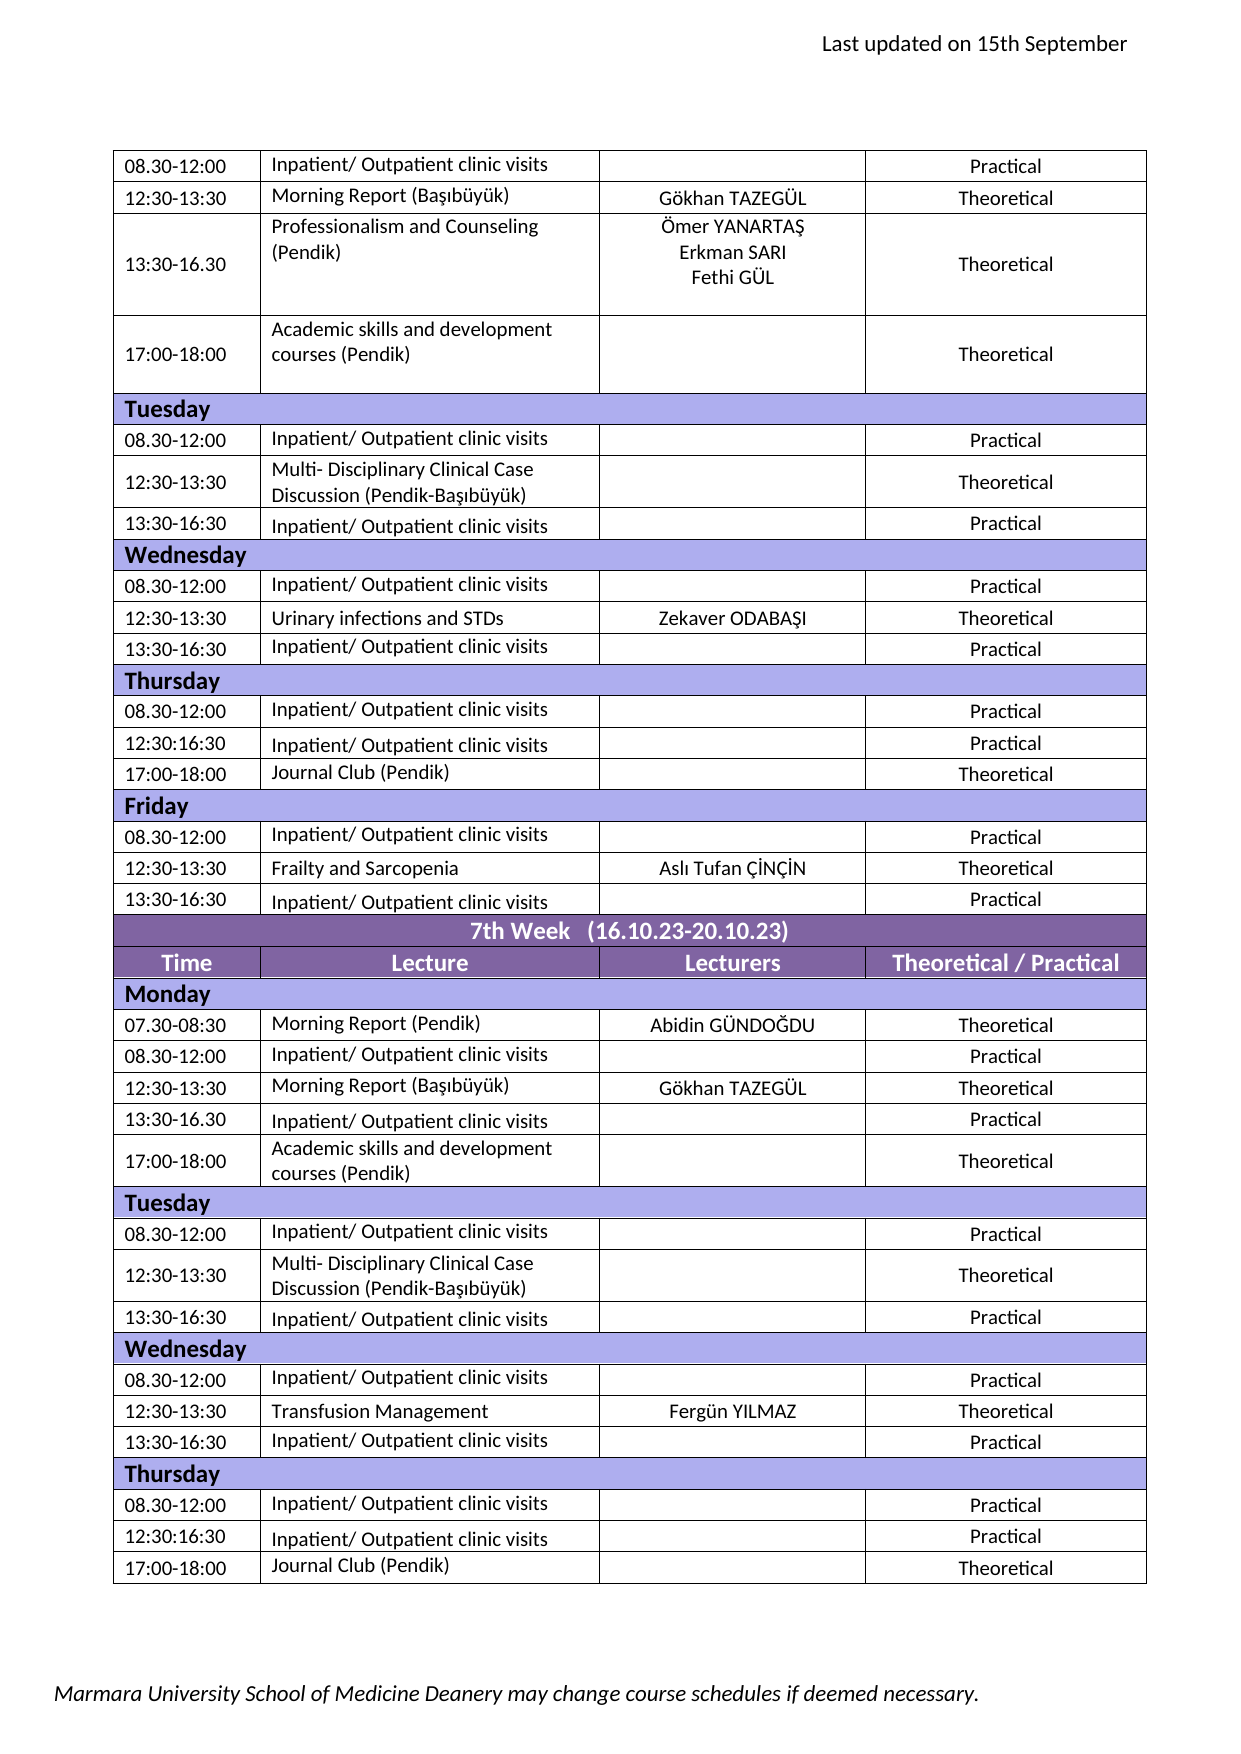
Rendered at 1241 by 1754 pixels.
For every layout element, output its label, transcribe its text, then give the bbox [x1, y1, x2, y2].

table_cell 08.30-12:00 [114, 696, 260, 727]
table_cell Theoretical [866, 602, 1146, 632]
table_cell Theoretical [866, 214, 1146, 315]
table_cell Theoretical [866, 1396, 1146, 1426]
table_cell 13:30-16.30 [114, 1104, 260, 1134]
table_cell Academic skills and development courses (Pendik) [261, 316, 599, 392]
table_cell [600, 1427, 865, 1457]
table_cell Practical [866, 1521, 1146, 1551]
table_cell 17:00-18:00 [114, 316, 260, 392]
table_cell Theoretical [866, 853, 1146, 883]
table_cell 12:30-13:30 [114, 1396, 260, 1426]
table_cell Practical [866, 1302, 1146, 1332]
table_cell [600, 1552, 865, 1582]
table_cell Inpatient/ Outpatient clinic visits [261, 1219, 599, 1249]
table_cell [600, 1302, 865, 1332]
table_cell Inpatient/ Outpatient clinic visits [261, 508, 599, 538]
table_cell [600, 508, 865, 538]
table_cell Gökhan TAZEGÜL [600, 1073, 865, 1103]
table_cell Aslı Tufan ÇİNÇİN [600, 853, 865, 883]
table_cell Inpatient/ Outpatient clinic visits [261, 151, 599, 181]
table_cell [600, 1219, 865, 1249]
table_cell 13:30-16:30 [114, 508, 260, 538]
table_cell Practical [866, 1104, 1146, 1134]
table_cell 12:30-13:30 [114, 1073, 260, 1103]
table_cell 07.30-08:30 [114, 1010, 260, 1040]
table_cell Urinary infections and STDs [261, 602, 599, 632]
table_cell Lecturers [600, 947, 865, 977]
table_cell Lecture [261, 947, 599, 977]
table_cell [600, 1521, 865, 1551]
table_cell Inpatient/ Outpatient clinic visits [261, 1041, 599, 1072]
table_cell Journal Club (Pendik) [261, 1552, 599, 1582]
table_cell Time [114, 947, 260, 977]
table_cell Wednesday [114, 1333, 1146, 1363]
table_cell Transfusion Management [261, 1396, 599, 1426]
table_cell [600, 1365, 865, 1395]
table_cell Practical [866, 508, 1146, 538]
table_cell 13:30-16:30 [114, 634, 260, 664]
table_cell Theoretical [866, 316, 1146, 392]
table_cell 08.30-12:00 [114, 571, 260, 601]
table_cell 12:30-13:30 [114, 602, 260, 632]
table_cell [600, 759, 865, 789]
table_cell 08.30-12:00 [114, 822, 260, 852]
table_cell [600, 1490, 865, 1520]
table_cell Tuesday [114, 1187, 1146, 1217]
table_cell Journal Club (Pendik) [261, 759, 599, 789]
table_cell 13:30-16:30 [114, 1302, 260, 1332]
table_cell 12:30-13:30 [114, 1250, 260, 1301]
table_cell Inpatient/ Outpatient clinic visits [261, 425, 599, 455]
table_cell 08.30-12:00 [114, 425, 260, 455]
table_cell Academic skills and development courses (Pendik) [261, 1135, 599, 1186]
table_cell [600, 456, 865, 507]
table_cell 17:00-18:00 [114, 759, 260, 789]
table_cell 12:30-13:30 [114, 182, 260, 212]
table_cell 17:00-18:00 [114, 1552, 260, 1582]
table_cell Practical [866, 634, 1146, 664]
table_cell Morning Report (Başıbüyük) [261, 182, 599, 212]
table_cell [600, 1135, 865, 1186]
table_cell Morning Report (Başıbüyük) [261, 1073, 599, 1103]
table_cell Thursday [114, 1458, 1146, 1489]
table_cell Professionalism and Counseling (Pendik) [261, 214, 599, 315]
table_cell 08.30-12:00 [114, 1041, 260, 1072]
table_cell 08.30-12:00 [114, 1490, 260, 1520]
table_cell Theoretical [866, 1010, 1146, 1040]
table_cell Theoretical / Practical [866, 947, 1146, 977]
table_cell Theoretical [866, 182, 1146, 212]
table_cell Theoretical [866, 1073, 1146, 1103]
table_cell Practical [866, 571, 1146, 601]
table_cell Ömer YANARTAŞ Erkman SARI Fethi GÜL [600, 214, 865, 315]
table_cell Inpatient/ Outpatient clinic visits [261, 884, 599, 914]
table_cell Theoretical [866, 1552, 1146, 1582]
table_cell Practical [866, 151, 1146, 181]
table_cell [600, 696, 865, 727]
table_cell 12:30:16:30 [114, 728, 260, 758]
table_cell [600, 728, 865, 758]
table_cell 17:00-18:00 [114, 1135, 260, 1186]
table_cell [600, 1104, 865, 1134]
table_cell [600, 634, 865, 664]
table_cell Multi- Disciplinary Clinical Case Discussion (Pendik-Başıbüyük) [261, 1250, 599, 1301]
table_cell [600, 822, 865, 852]
table_cell Practical [866, 696, 1146, 727]
table_cell Practical [866, 728, 1146, 758]
table_cell Thursday [114, 665, 1146, 695]
table_cell Inpatient/ Outpatient clinic visits [261, 1365, 599, 1395]
table_cell Inpatient/ Outpatient clinic visits [261, 1104, 599, 1134]
table_cell Theoretical [866, 759, 1146, 789]
table_cell [600, 1250, 865, 1301]
table_cell Wednesday [114, 540, 1146, 570]
table_cell Inpatient/ Outpatient clinic visits [261, 1490, 599, 1520]
table_cell 12:30-13:30 [114, 853, 260, 883]
table_cell Theoretical [866, 1250, 1146, 1301]
table_cell Morning Report (Pendik) [261, 1010, 599, 1040]
table_cell 13:30-16:30 [114, 884, 260, 914]
table_cell Practical [866, 1490, 1146, 1520]
table_cell Inpatient/ Outpatient clinic visits [261, 822, 599, 852]
table_cell Theoretical [866, 456, 1146, 507]
table_cell Multi- Disciplinary Clinical Case Discussion (Pendik-Başıbüyük) [261, 456, 599, 507]
table_cell Monday [114, 979, 1146, 1009]
table_cell Frailty and Sarcopenia [261, 853, 599, 883]
table_cell Inpatient/ Outpatient clinic visits [261, 571, 599, 601]
table_cell Inpatient/ Outpatient clinic visits [261, 1521, 599, 1551]
table_cell 08.30-12:00 [114, 151, 260, 181]
table_cell Zekaver ODABAŞI [600, 602, 865, 632]
table_cell Inpatient/ Outpatient clinic visits [261, 728, 599, 758]
table_cell Practical [866, 1427, 1146, 1457]
table_cell [600, 1041, 865, 1072]
table_cell 12:30:16:30 [114, 1521, 260, 1551]
table_cell Practical [866, 425, 1146, 455]
table_cell 12:30-13:30 [114, 456, 260, 507]
table_cell Theoretical [866, 1135, 1146, 1186]
table_cell Practical [866, 822, 1146, 852]
table_cell Practical [866, 884, 1146, 914]
table_cell Practical [866, 1219, 1146, 1249]
table_cell Inpatient/ Outpatient clinic visits [261, 696, 599, 727]
table_cell Inpatient/ Outpatient clinic visits [261, 1302, 599, 1332]
table_cell Gökhan TAZEGÜL [600, 182, 865, 212]
table_cell [600, 151, 865, 181]
table_cell Inpatient/ Outpatient clinic visits [261, 1427, 599, 1457]
table_cell 7th Week (16.10.23-20.10.23) [114, 915, 1146, 946]
table_cell Practical [866, 1365, 1146, 1395]
table_cell 08.30-12:00 [114, 1365, 260, 1395]
table_cell [600, 571, 865, 601]
table_cell 13:30-16.30 [114, 214, 260, 315]
table_cell [600, 316, 865, 392]
table_cell [600, 425, 865, 455]
table_cell Inpatient/ Outpatient clinic visits [261, 634, 599, 664]
table_cell Fergün YILMAZ [600, 1396, 865, 1426]
table_cell Tuesday [114, 394, 1146, 424]
table_cell Practical [866, 1041, 1146, 1072]
table_cell 08.30-12:00 [114, 1219, 260, 1249]
table_cell [600, 884, 865, 914]
table_cell Abidin GÜNDOĞDU [600, 1010, 865, 1040]
table_cell 13:30-16:30 [114, 1427, 260, 1457]
table_cell Friday [114, 790, 1146, 821]
